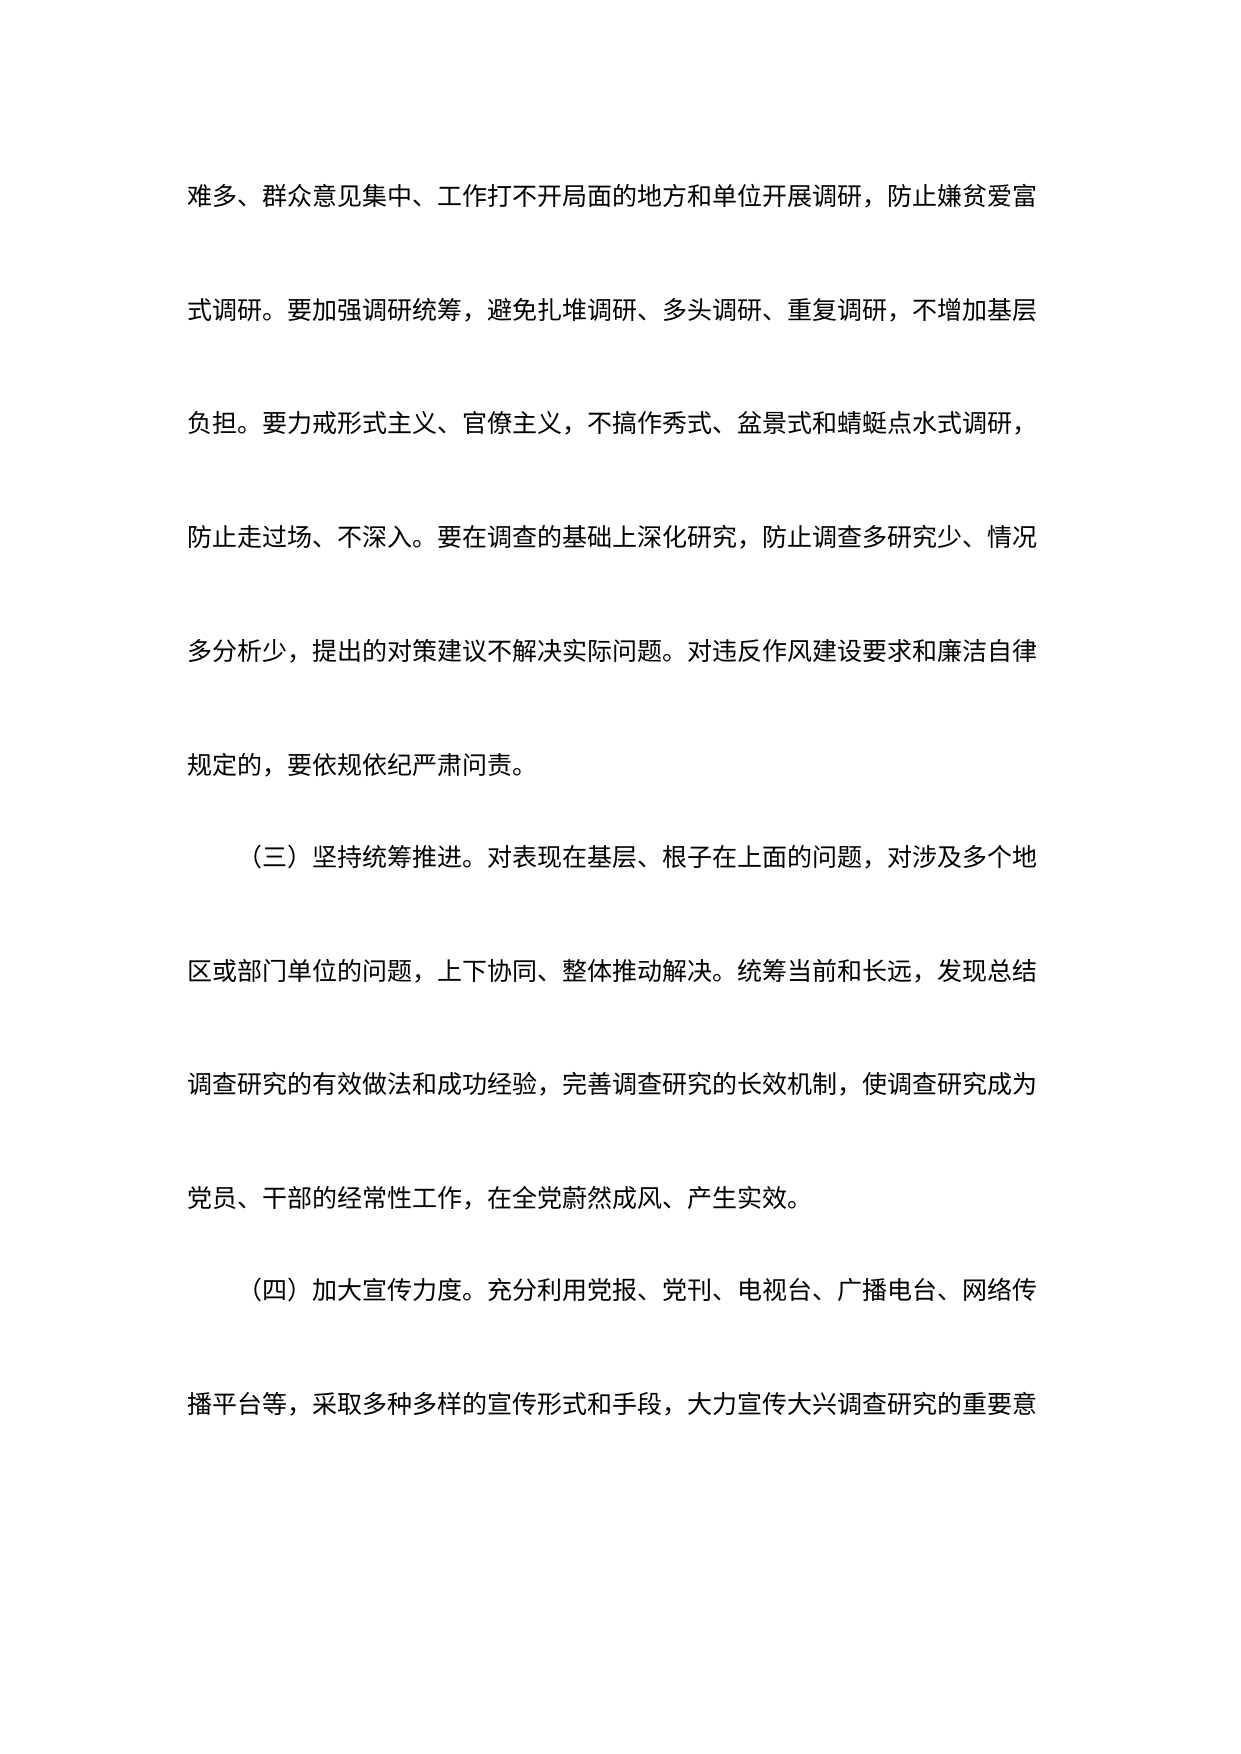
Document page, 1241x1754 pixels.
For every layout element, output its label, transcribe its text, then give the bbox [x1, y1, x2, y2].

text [187, 1256, 1053, 1435]
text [187, 162, 1053, 796]
text （三）坚持统筹推进。对表现在基层、根子在上面的问题，对涉及多个地区或部门单位的问题，上下协同、整体推动解决。统筹当前和长远，发现总结调查研究的有效做法和成功经验，完善调查研究的长效机制，使调查研究成为党员、干部的经常性工作，在全党蔚然成风、产生实效。 [187, 823, 1053, 1229]
